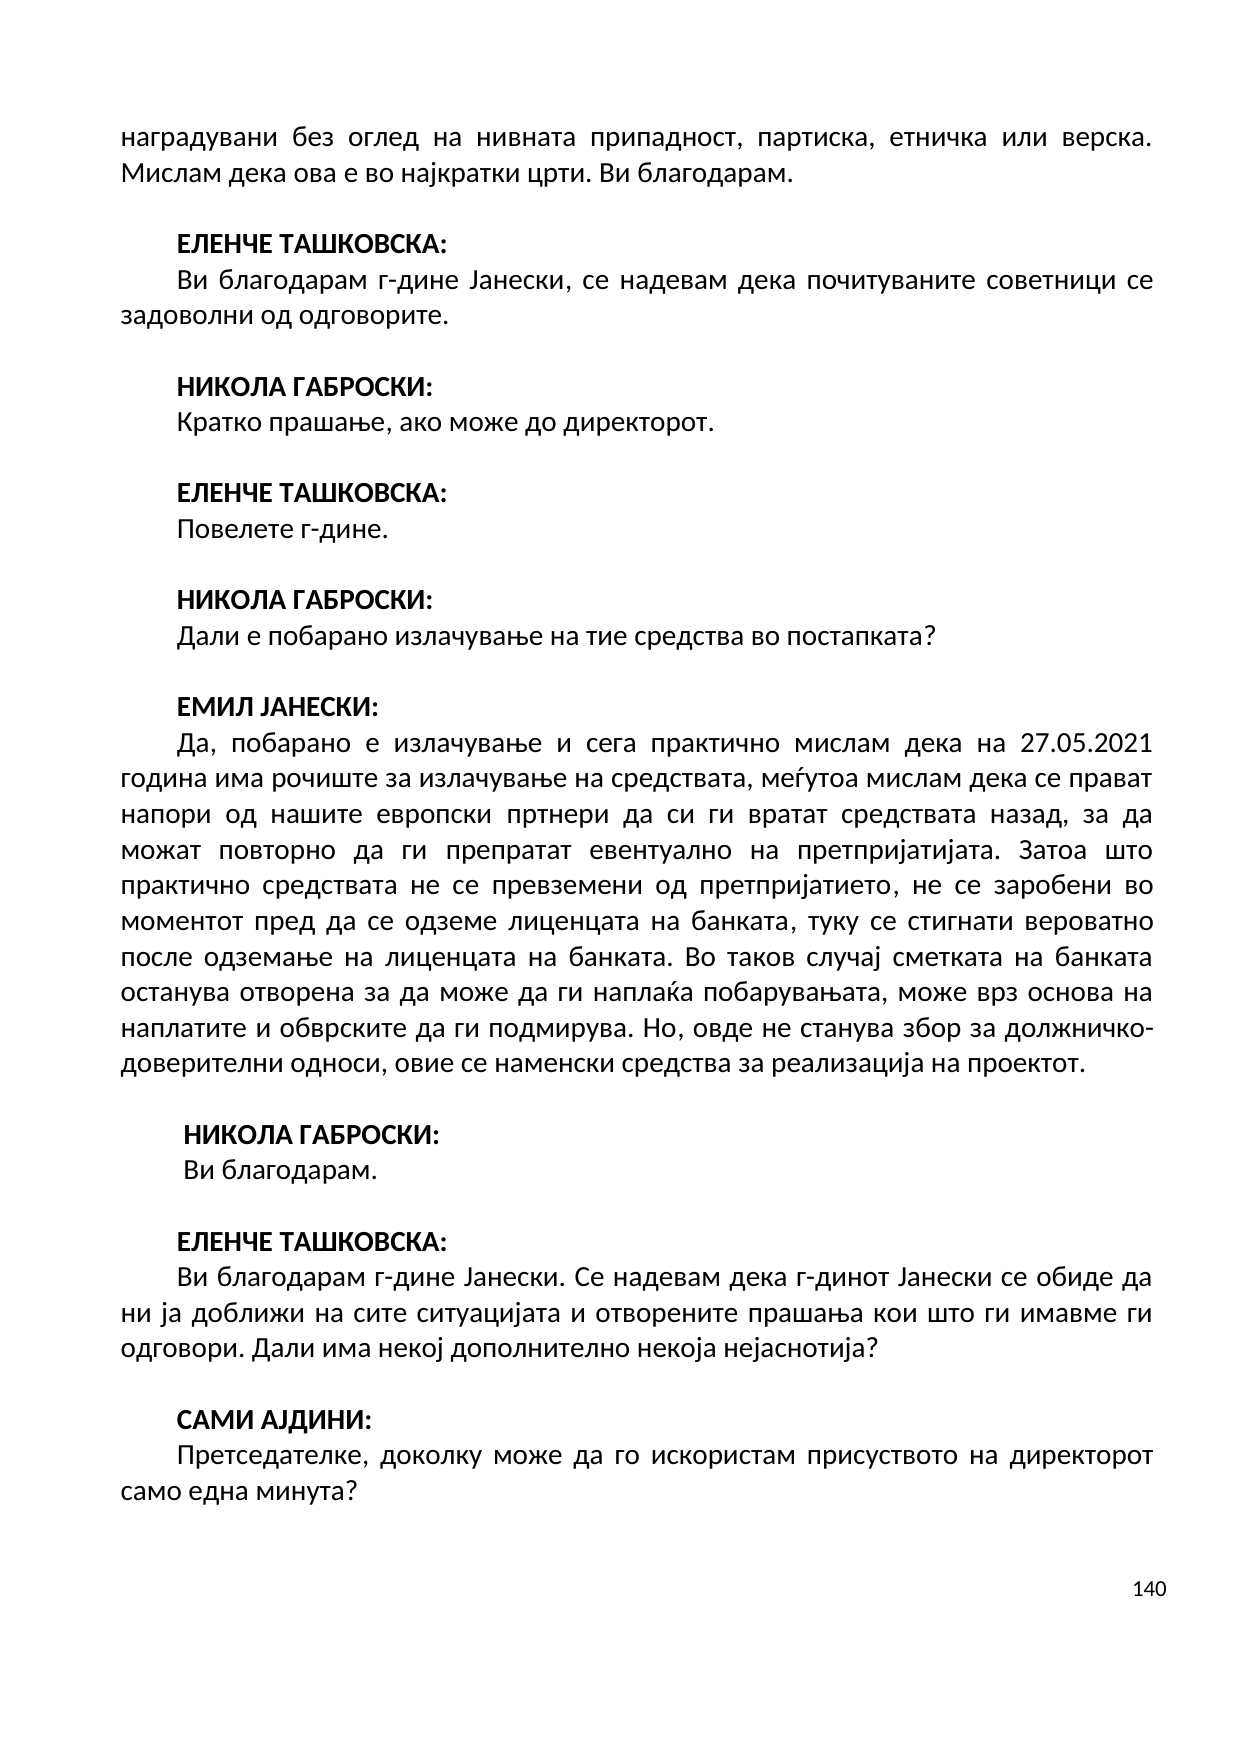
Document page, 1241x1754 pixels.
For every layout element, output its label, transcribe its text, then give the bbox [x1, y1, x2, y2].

text ЕЛЕНЧЕ ТАШКОВСКА: [120, 474, 1154, 510]
text Претседателке, доколку може да го искористам присуството на директорот само една минута? [120, 1436, 1154, 1508]
text НИКОЛА ГАБРОСКИ: [120, 1116, 1154, 1151]
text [120, 118, 1154, 189]
text НИКОЛА ГАБРОСКИ: [120, 368, 1154, 403]
text Дали е побарано излачување на тие средства во постапката? [120, 617, 1154, 653]
text ЕЛЕНЧЕ ТАШКОВСКА: [120, 1223, 1154, 1258]
text САМИ АЈДИНИ: [120, 1401, 1154, 1436]
text Повелете г-дине. [120, 510, 1154, 546]
text Ви благодарам. [120, 1151, 1154, 1187]
text Да, побарано е излачување и сега практично мислам дека на 27.05.2021 година има рочиште за излачување на средствата, меѓутоа мислам дека се прават напори од нашите европски пртнери да си ги вратат средствата назад, за да можат повторно да ги препратат евентуално на претпријатијата. Затоа што практично средствата не се превземени од претпријатието, не се заробени во моментот пред да се одземе лиценцата на банката, туку се стигнати вероватно после одземање на лиценцата на банката. Во таков случај сметката на банката останува отворена за да може да ги наплаќа побарувањата, може врз основа на наплатите и обврските да ги подмирува. Но, овде не станува збор за должничко-доверителни односи, овие се наменски средства за реализација на проектот. [120, 724, 1154, 1080]
text ЕЛЕНЧЕ ТАШКОВСКА: [120, 225, 1154, 261]
text Кратко прашање, ако може до директорот. [120, 403, 1154, 439]
text НИКОЛА ГАБРОСКИ: [120, 581, 1154, 617]
text Ви благодарам г-дине Јанески, се надевам дека почитуваните советници се задоволни од одговорите. [120, 261, 1154, 332]
text ЕМИЛ ЈАНЕСКИ: [120, 688, 1154, 724]
text Ви благодарам г-дине Јанески. Се надевам дека г-динот Јанески се обиде да ни ја доближи на сите ситуацијата и отворените прашања кои што ги имавме ги одговори. Дали има некој дополнително некоја нејаснотија? [120, 1258, 1154, 1365]
